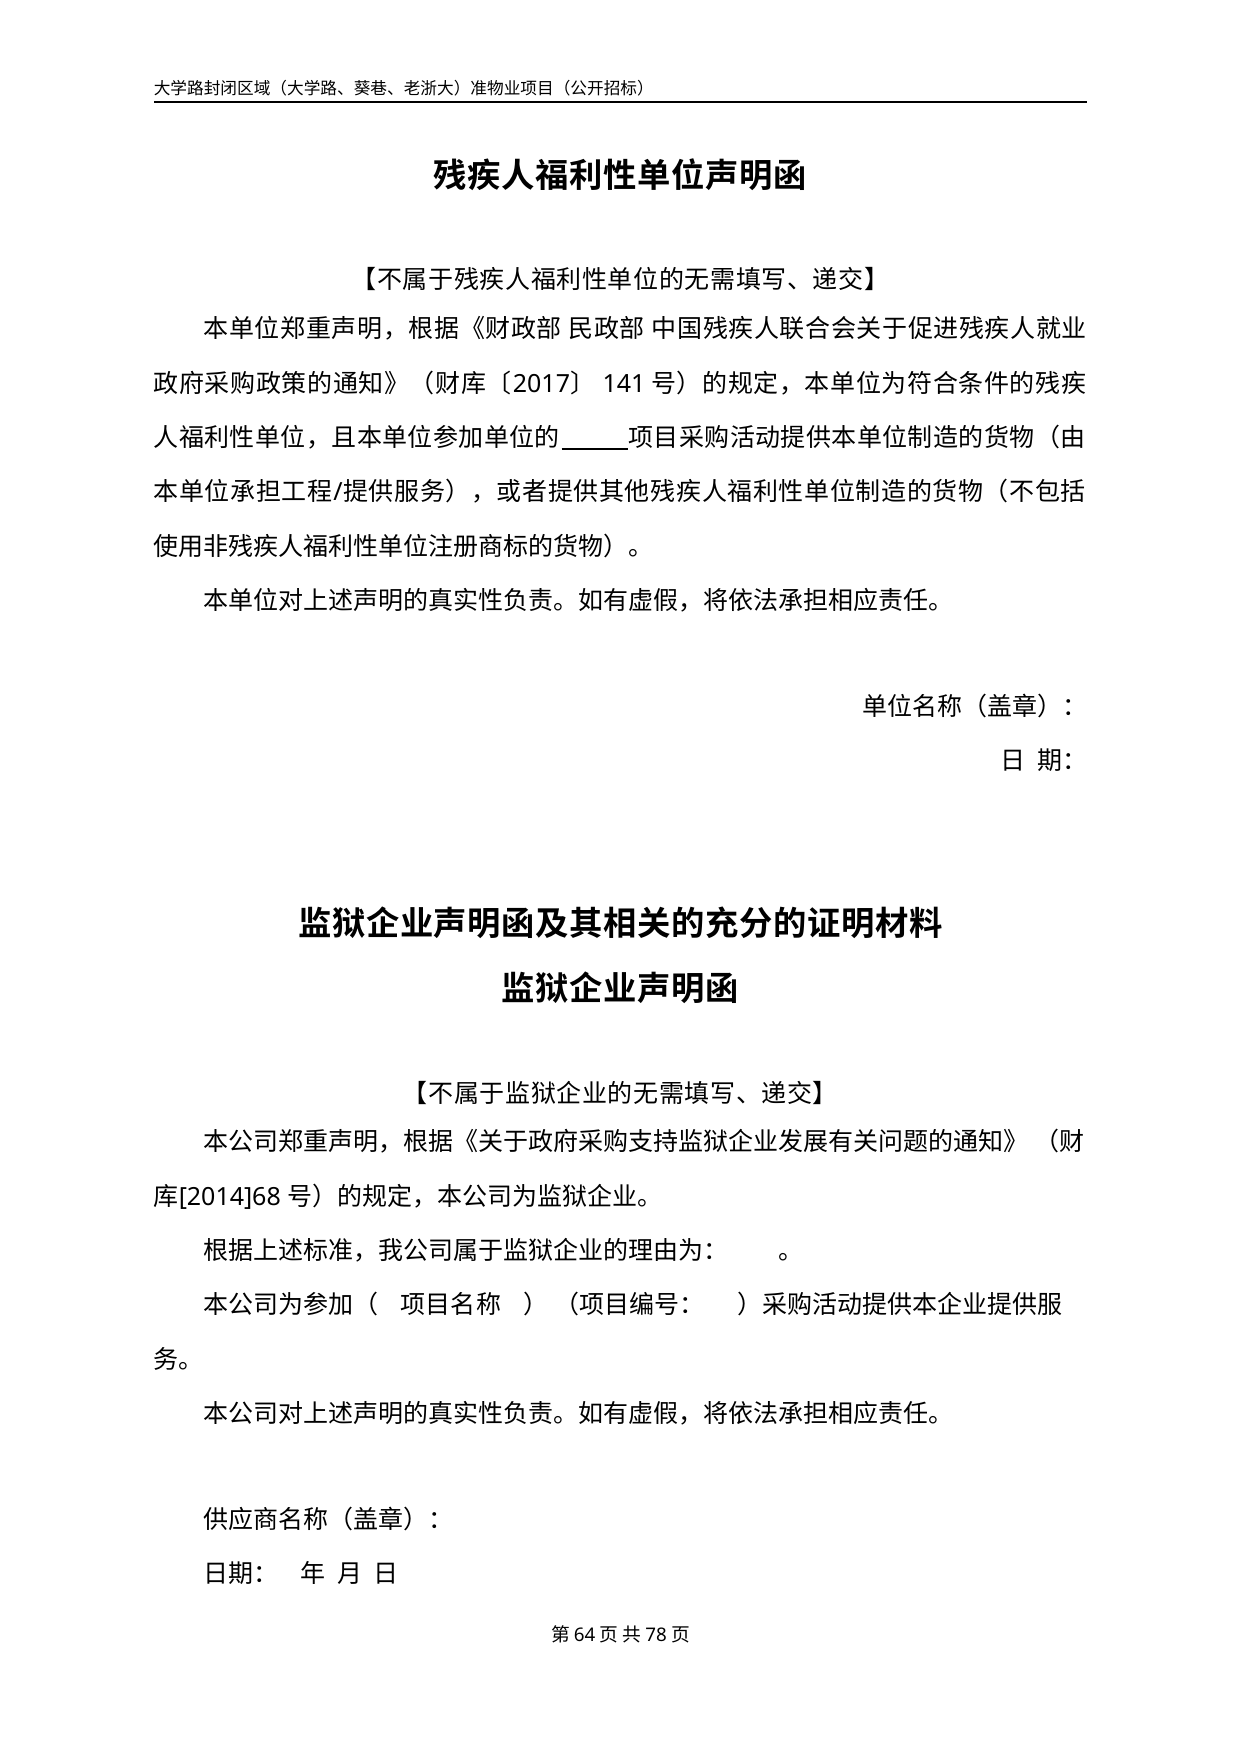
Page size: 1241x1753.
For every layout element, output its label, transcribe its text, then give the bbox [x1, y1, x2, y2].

text 单位名称（盖章）： [153, 686, 1087, 722]
text 残疾人福利性单位声明函 [153, 149, 1087, 197]
text 本公司郑重声明，根据《关于政府采购支持监狱企业发展有关问题的通知》 （财库[2014]68 号）的规定，本公司为监狱企业。 [153, 1122, 1087, 1212]
text 根据上述标准，我公司属于监狱企业的理由为： 。 [153, 1231, 1087, 1267]
text 监狱企业声明函 [153, 962, 1087, 1010]
text 日 期： [153, 740, 1087, 777]
text 监狱企业声明函及其相关的充分的证明材料 [153, 897, 1087, 945]
text 日期： 年 月 日 [153, 1553, 1087, 1590]
text 供应商名称（盖章）： [153, 1499, 1087, 1535]
text 【不属于监狱企业的无需填写、递交】 [153, 1073, 1087, 1109]
text 【不属于残疾人福利性单位的无需填写、递交】 [153, 260, 1087, 296]
text 本公司对上述声明的真实性负责。如有虚假，将依法承担相应责任。 [153, 1394, 1087, 1430]
text 本公司为参加（ 项目名称 ） （项目编号： ）采购活动提供本企业提供服务。 [153, 1285, 1087, 1376]
text 本单位郑重声明，根据《财政部 民政部 中国残疾人联合会关于促进残疾人就业政府采购政策的通知》（财库〔2017〕 141号）的规定，本单位为符合条件的残疾人福利性单位，且本单位参加单位的 项目采购活动提供本单位制造的货物（由本单位承担工程/提供服务），或者提供其他残疾人福利性单位制造的货物（不包括使用非残疾人福利性单位注册商标的货物）。 [153, 309, 1087, 562]
text 本单位对上述声明的真实性负责。如有虚假，将依法承担相应责任。 [153, 581, 1087, 617]
